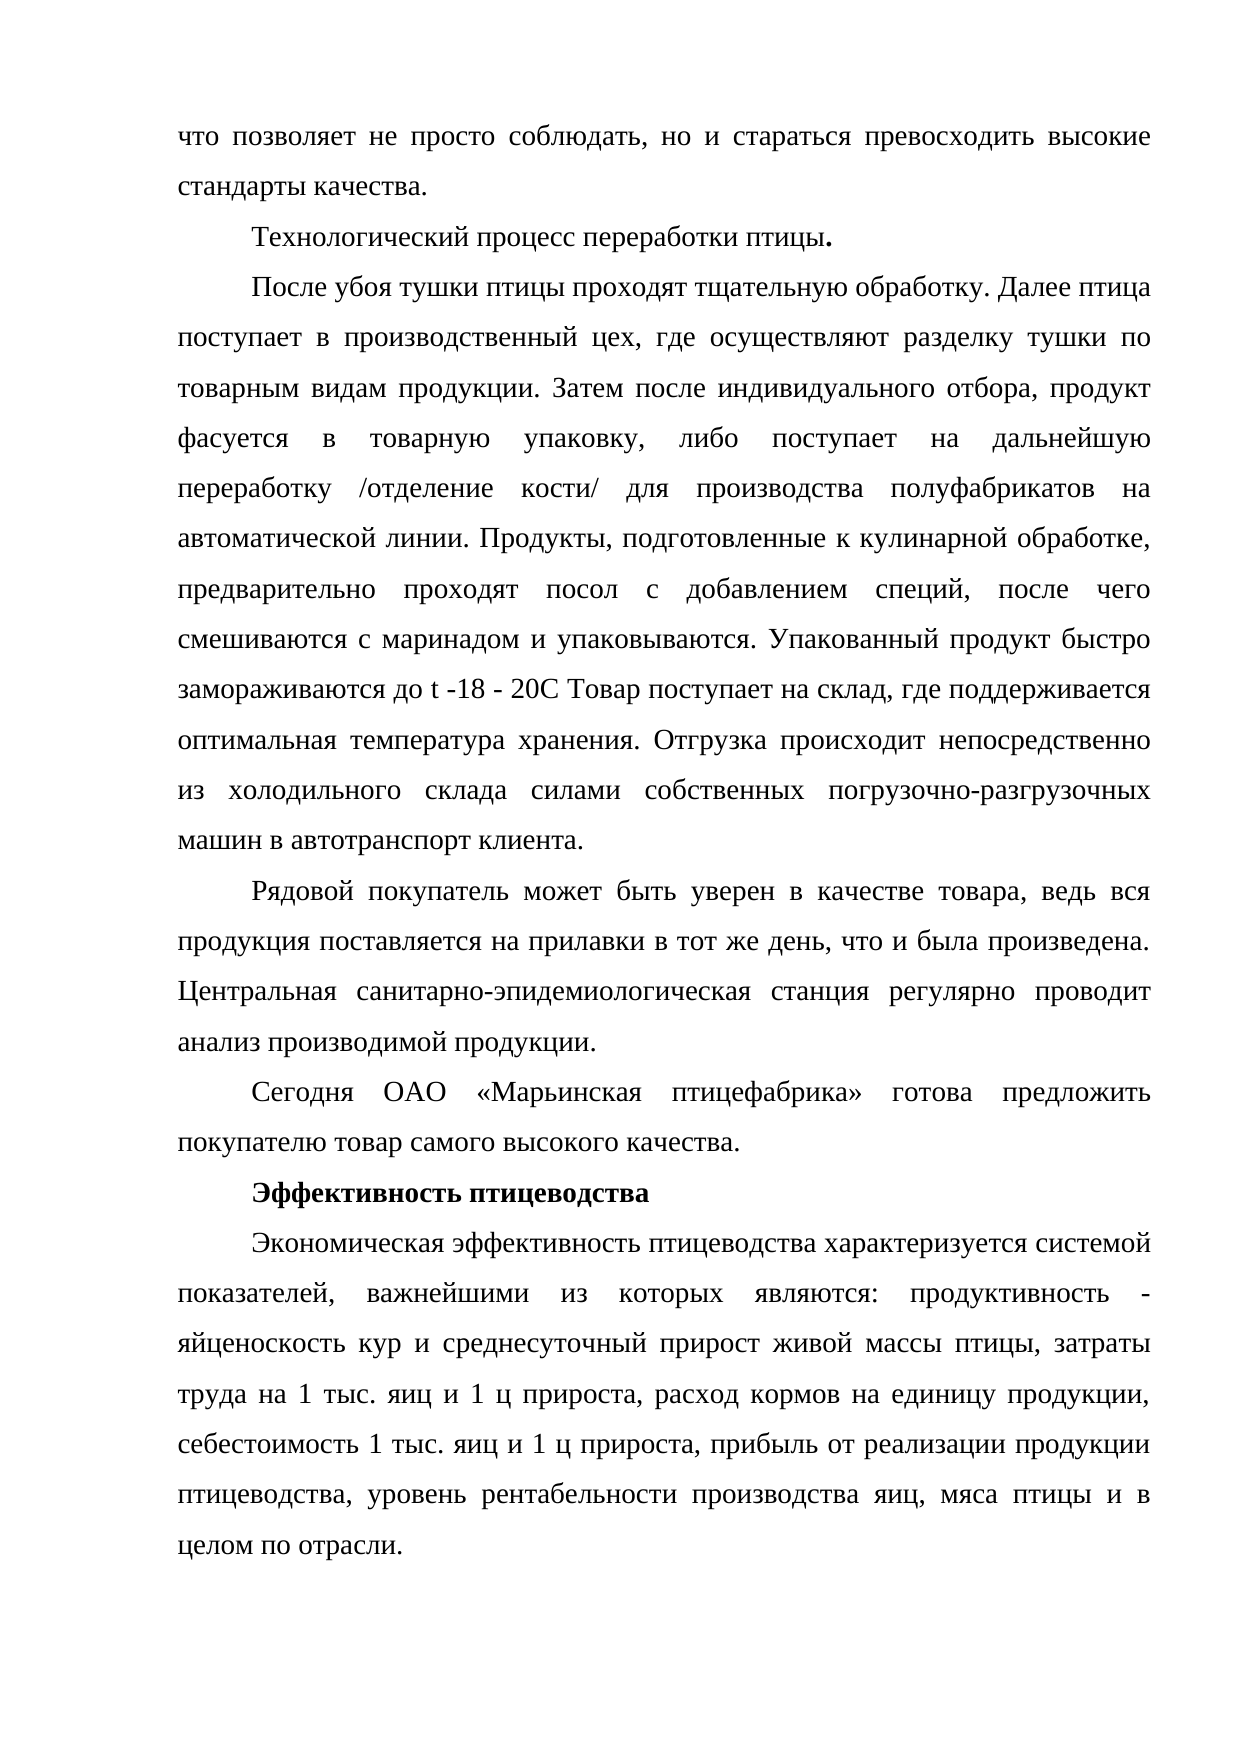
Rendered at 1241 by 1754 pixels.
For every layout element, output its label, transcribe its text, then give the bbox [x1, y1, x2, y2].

text Эффективность птицеводства [177, 1175, 1152, 1208]
text Технологический процесс переработки птицы. [177, 219, 1152, 252]
text Рядовой покупатель может быть уверен в качестве товара, ведь вся продукция поставляется на прилавки в тот же день, что и была произведена. Центральная санитарно-эпидемиологическая станция регулярно проводит анализ производимой продукции. [177, 873, 1152, 1057]
text После убоя тушки птицы проходят тщательную обработку. Далее птица поступает в производственный цех, где осуществляют разделку тушки по товарным видам продукции. Затем после индивидуального отбора, продукт фасуется в товарную упаковку, либо поступает на дальнейшую переработку /отделение кости/ для производства полуфабрикатов на автоматической линии. Продукты, подготовленные к кулинарной обработке, предварительно проходят посол с добавлением специй, после чего смешиваются с маринадом и упаковываются. Упакованный продукт быстро замораживаются до t -18 - 20С Товар поступает на склад, где поддерживается оптимальная температура хранения. Отгрузка происходит непосредственно из холодильного склада силами собственных погрузочно-разгрузочных машин в автотранспорт клиента. [177, 269, 1152, 856]
text Сегодня ОАО «Марьинская птицефабрика» готова предложить покупателю товар самого высокого качества. [177, 1074, 1152, 1158]
text Экономическая эффективность птицеводства характеризуется системой показателей, важнейшими из которых являются: продуктивность - яйценоскость кур и среднесуточный прирост живой массы птицы, затраты труда на 1 тыс. яиц и 1 ц прироста, расход кормов на единицу продукции, себестоимость 1 тыс. яиц и 1 ц прироста, прибыль от реализации продукции птицеводства, уровень рентабельности производства яиц, мяса птицы и в целом по отрасли. [177, 1225, 1152, 1560]
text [177, 118, 1152, 202]
